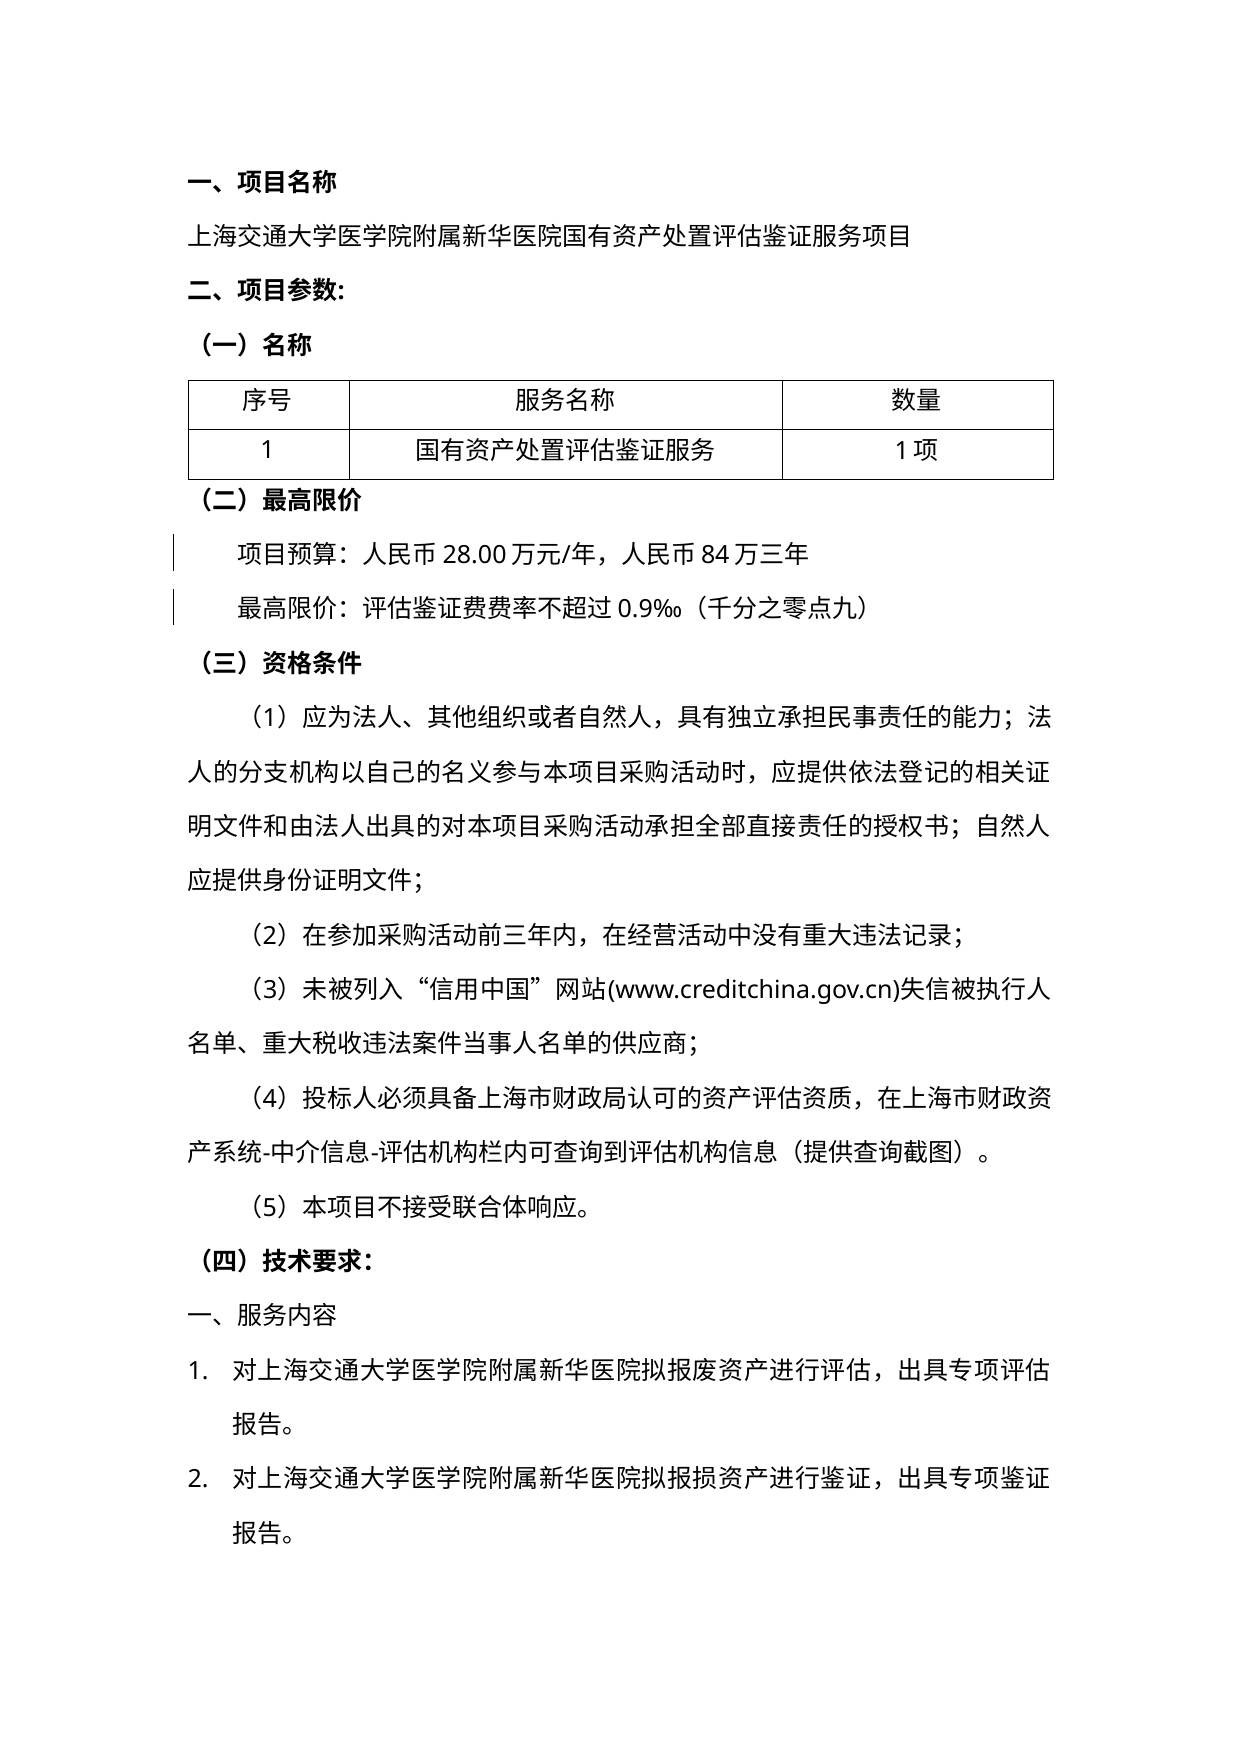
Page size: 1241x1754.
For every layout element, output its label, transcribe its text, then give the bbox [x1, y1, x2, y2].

text 一、项目名称 [187, 162, 1053, 198]
text 上海交通大学医学院附属新华医院国有资产处置评估鉴证服务项目 [187, 216, 1053, 253]
table_cell 1项 [783, 430, 1053, 479]
list 对上海交通大学医学院附属新华医院拟报废资产进行评估，出具专项评估报告。 [187, 1350, 1053, 1441]
list 对上海交通大学医学院附属新华医院拟报损资产进行鉴证，出具专项鉴证报告。 [187, 1459, 1053, 1549]
text 项目预算：人民币28.00万元/年，人民币84万三年 [187, 534, 1053, 571]
table_header 序号 [189, 381, 349, 429]
table_header 服务名称 [350, 381, 782, 429]
text （四）技术要求： [187, 1241, 1053, 1278]
text （1）应为法人、其他组织或者自然人，具有独立承担民事责任的能力；法人的分支机构以自己的名义参与本项目采购活动时，应提供依法登记的相关证明文件和由法人出具的对本项目采购活动承担全部直接责任的授权书；自然人应提供身份证明文件； [187, 698, 1053, 897]
text （4）投标人必须具备上海市财政局认可的资产评估资质，在上海市财政资产系统-中介信息-评估机构栏内可查询到评估机构信息（提供查询截图）。 [187, 1078, 1053, 1169]
table_header 数量 [783, 381, 1053, 429]
table_cell 1 [189, 430, 349, 479]
text 一、服务内容 [187, 1296, 1053, 1332]
table_cell 国有资产处置评估鉴证服务 [350, 430, 782, 479]
text 最高限价：评估鉴证费费率不超过0.9‰（千分之零点九） [187, 589, 1053, 625]
text （2）在参加采购活动前三年内，在经营活动中没有重大违法记录； [187, 915, 1053, 951]
text （一）名称 [187, 325, 1053, 361]
text 二、项目参数: [187, 271, 1053, 307]
text （三）资格条件 [187, 643, 1053, 679]
text （二）最高限价 [187, 480, 1053, 516]
text （3）未被列入“信用中国”网站(www.creditchina.gov.cn)失信被执行人名单、重大税收违法案件当事人名单的供应商； [187, 969, 1053, 1060]
text （5）本项目不接受联合体响应。 [187, 1187, 1053, 1223]
